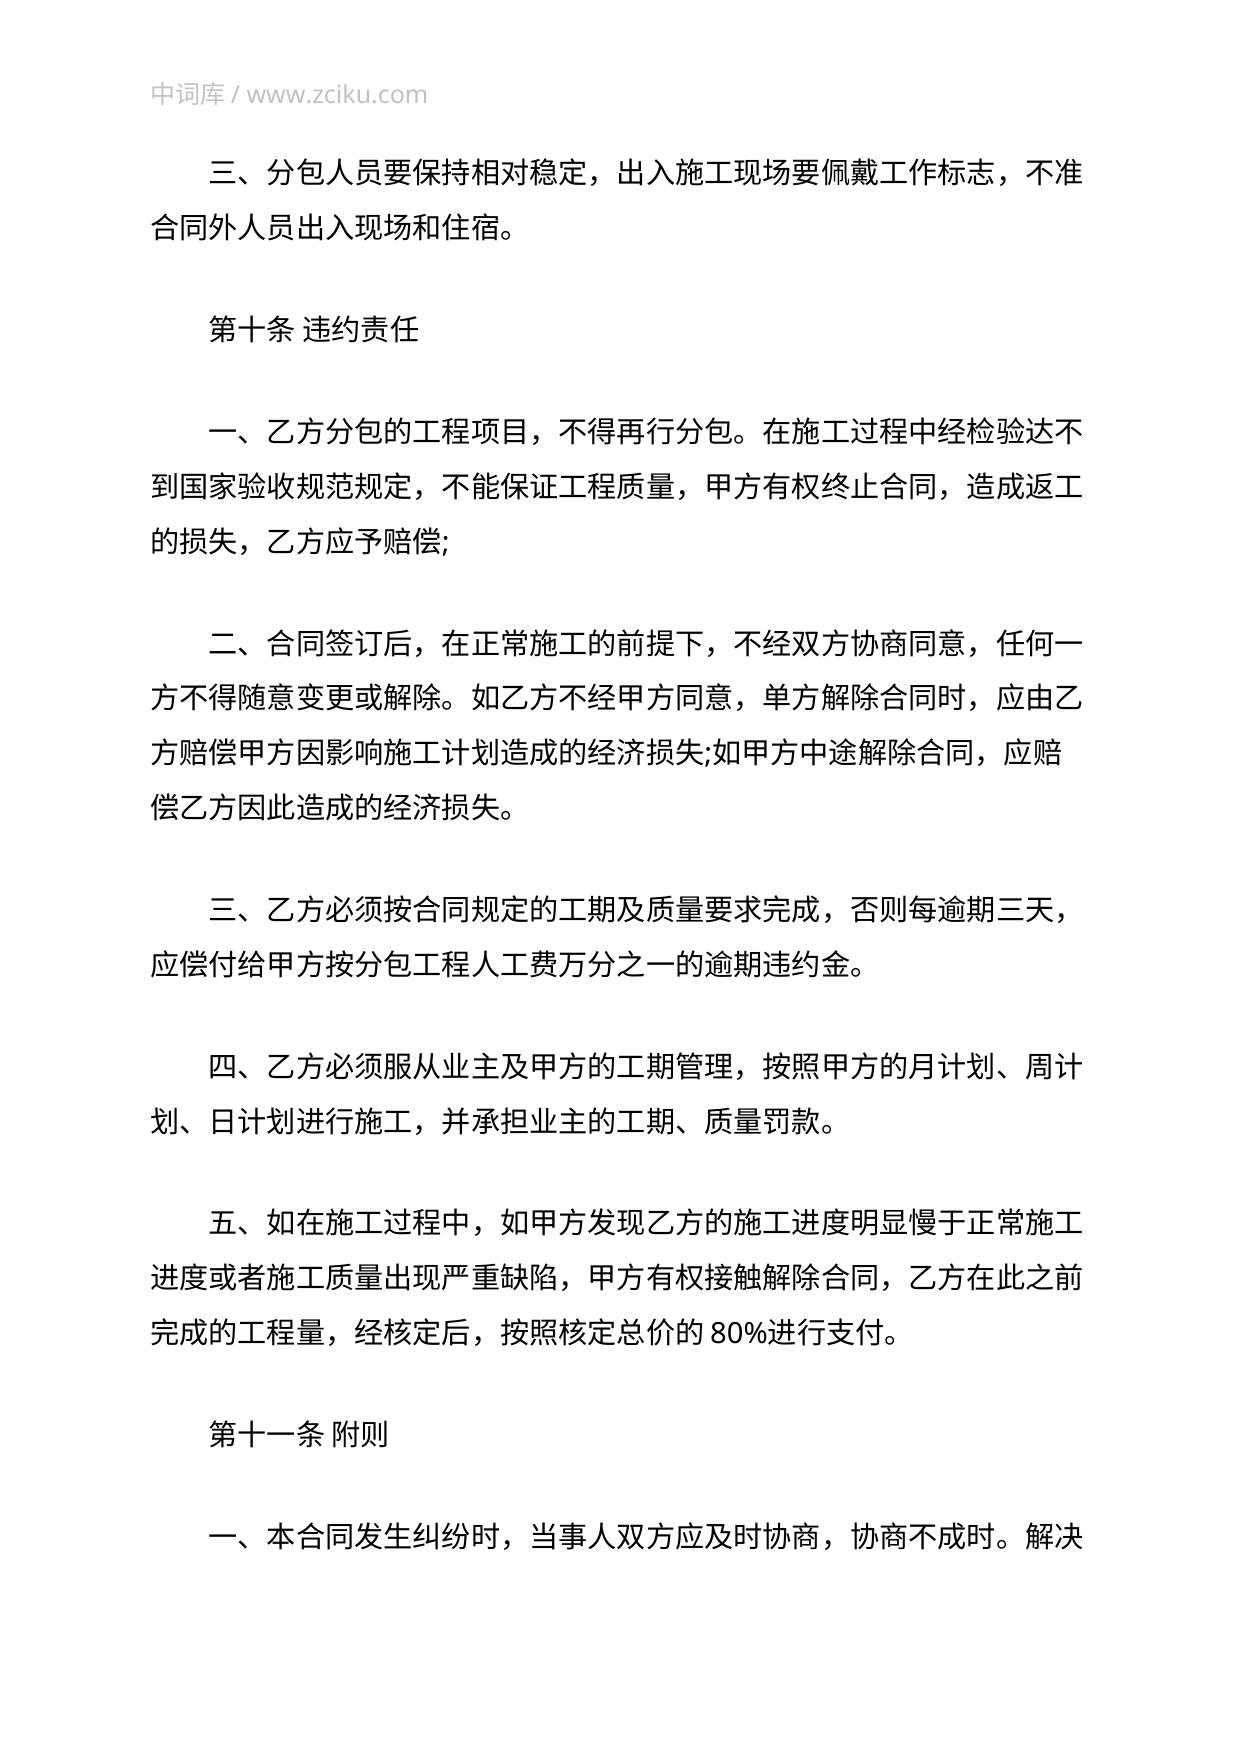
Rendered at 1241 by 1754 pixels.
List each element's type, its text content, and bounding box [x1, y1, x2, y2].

text 四、乙方必须服从业主及甲方的工期管理，按照甲方的月计划、周计划、日计划进行施工，并承担业主的工期、质量罚款。 [150, 1043, 1090, 1141]
text 二、合同签订后，在正常施工的前提下，不经双方协商同意，任何一方不得随意变更或解除。如乙方不经甲方同意，单方解除合同时，应由乙方赔偿甲方因影响施工计划造成的经济损失;如甲方中途解除合同，应赔偿乙方因此造成的经济损失。 [150, 620, 1090, 827]
text 三、分包人员要保持相对稳定，出入施工现场要佩戴工作标志，不准合同外人员出入现场和住宿。 [150, 150, 1090, 247]
text 第十条 违约责任 [150, 307, 1090, 349]
text 第十一条 附则 [150, 1412, 1090, 1454]
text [150, 1514, 1090, 1556]
text 三、乙方必须按合同规定的工期及质量要求完成，否则每逾期三天，应偿付给甲方按分包工程人工费万分之一的逾期违约金。 [150, 887, 1090, 984]
text 一、乙方分包的工程项目，不得再行分包。在施工过程中经检验达不到国家验收规范规定，不能保证工程质量，甲方有权终止合同，造成返工的损失，乙方应予赔偿; [150, 408, 1090, 561]
text 五、如在施工过程中，如甲方发现乙方的施工进度明显慢于正常施工进度或者施工质量出现严重缺陷，甲方有权接触解除合同，乙方在此之前完成的工程量，经核定后，按照核定总价的80%进行支付。 [150, 1200, 1090, 1352]
